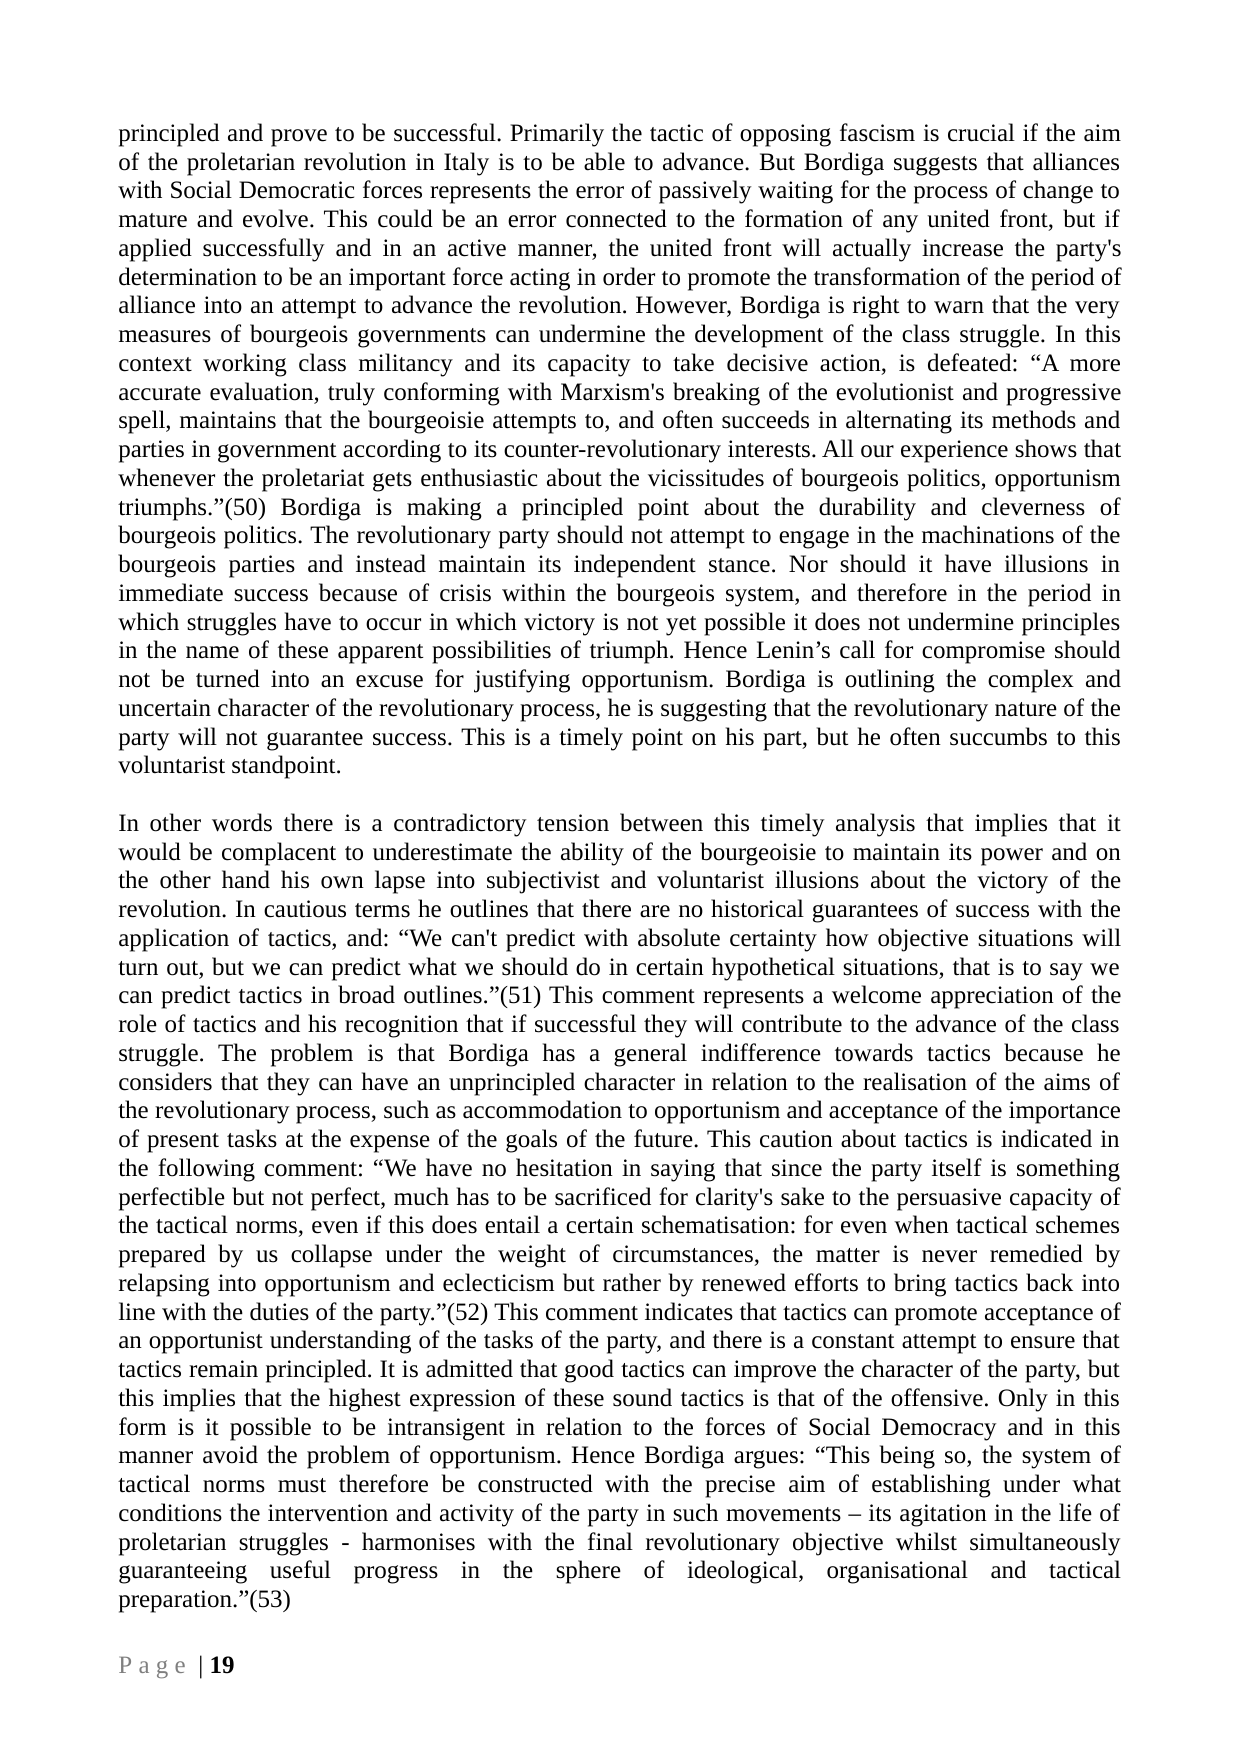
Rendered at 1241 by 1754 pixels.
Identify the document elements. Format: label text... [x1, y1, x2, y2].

text In other words there is a contradictory tension between this timely analysis that implies that it would be complacent to underestimate the ability of the bourgeoisie to maintain its power and on the other hand his own lapse into subjectivist and voluntarist illusions about the victory of the revolution. In cautious terms he outlines that there are no historical guarantees of success with the application of tactics, and: “We can't predict with absolute certainty how objective situations will turn out, but we can predict what we should do in certain hypothetical situations, that is to say we can predict tactics in broad outlines.”(51) This comment represents a welcome appreciation of the role of tactics and his recognition that if successful they will contribute to the advance of the class struggle. The problem is that Bordiga has a general indifference towards tactics because he considers that they can have an unprincipled character in relation to the realisation of the aims of the revolutionary process, such as accommodation to opportunism and acceptance of the importance of present tasks at the expense of the goals of the future. This caution about tactics is indicated in the following comment: “We have no hesitation in saying that since the party itself is something perfectible but not perfect, much has to be sacrificed for clarity's sake to the persuasive capacity of the tactical norms, even if this does entail a certain schematisation: for even when tactical schemes prepared by us collapse under the weight of circumstances, the matter is never remedied by relapsing into opportunism and eclecticism but rather by renewed efforts to bring tactics back into line with the duties of the party.”(52) This comment indicates that tactics can promote acceptance of an opportunist understanding of the tasks of the party, and there is a constant attempt to ensure that tactics remain principled. It is admitted that good tactics can improve the character of the party, but this implies that the highest expression of these sound tactics is that of the offensive. Only in this form is it possible to be intransigent in relation to the forces of Social Democracy and in this manner avoid the problem of opportunism. Hence Bordiga argues: “This being so, the system of tactical norms must therefore be constructed with the precise aim of establishing under what conditions the intervention and activity of the party in such movements – its agitation in the life of proletarian struggles - harmonises with the final revolutionary objective whilst simultaneously guaranteeing useful progress in the sphere of ideological, organisational and tactical preparation.”(53) [118, 808, 1122, 1613]
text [118, 118, 1122, 779]
